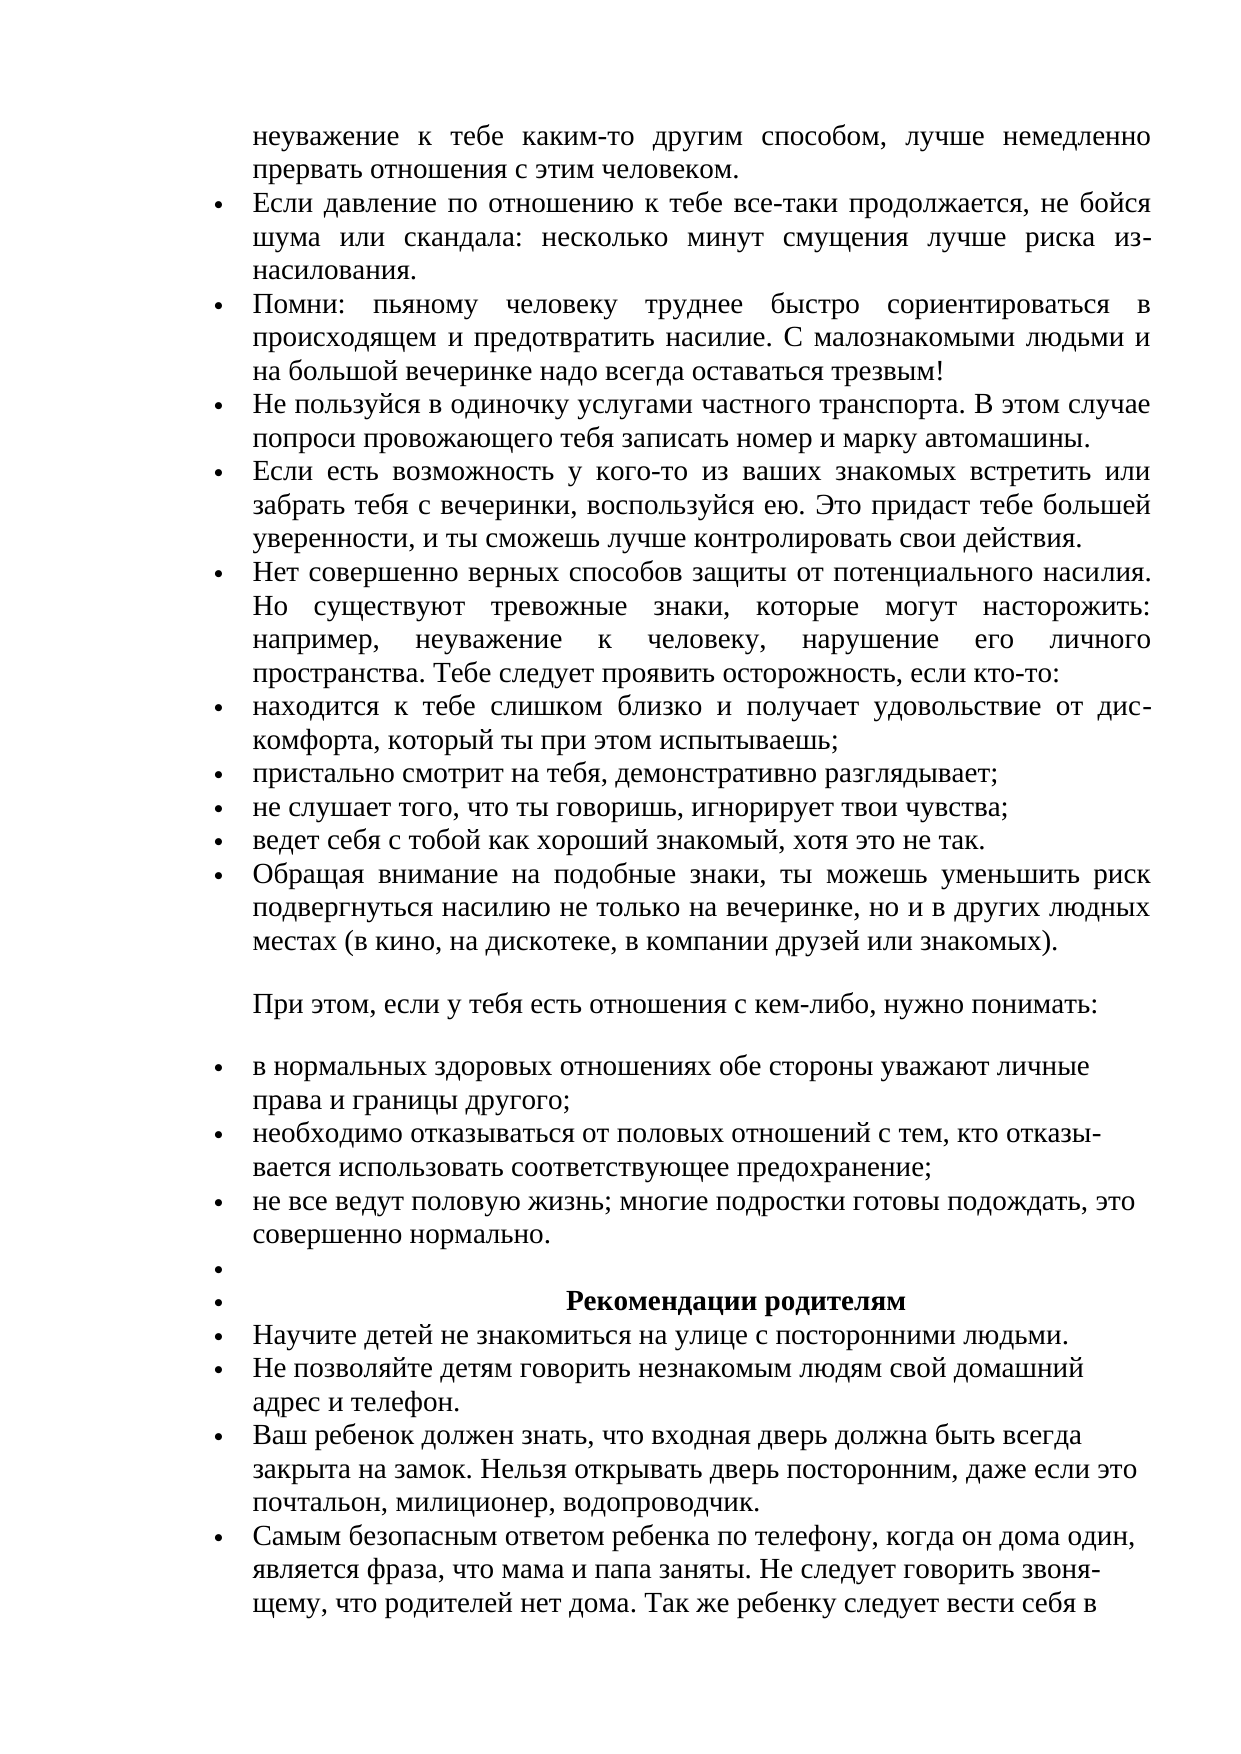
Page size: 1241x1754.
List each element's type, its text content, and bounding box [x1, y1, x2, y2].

list не слушает того, что ты говоришь, игнорирует твои чувства; [215, 789, 1152, 822]
list Ваш ребенок должен знать, что входная дверь должна быть всегда закрыта на замок. Нельзя открывать дверь посторонним, даже если это почтальон, милиционер, водопроводчик. [215, 1417, 1152, 1518]
list не все ведут половую жизнь; многие подростки готовы подождать, это совершенно нормально. [215, 1183, 1152, 1250]
list Помни: пьяному человеку труднее быстро сориентироваться в происходящем и предотвратить насилие. С малознакомыми людьми и на большой вечеринке надо всегда оставаться трезвым! [215, 286, 1152, 386]
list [215, 118, 1152, 185]
list необходимо отказываться от половых отношений с тем, кто отказывается использовать соответствующее предохранение; [215, 1116, 1152, 1183]
list находится к тебе слишком близко и получает удовольствие от дискомфорта, который ты при этом испытываешь; [215, 688, 1152, 755]
list в нормальных здоровых отношениях обе стороны уважают личные права и границы другого; [215, 1048, 1152, 1116]
list Если есть возможность у кого-то из ваших знакомых встретить или забрать тебя с вечеринки, воспользуйся ею. Это придаст тебе большей уверенности, и ты сможешь лучше контролировать свои действия. [215, 453, 1152, 554]
list Рекомендации родителям [215, 1283, 1152, 1317]
list пристально смотрит на тебя, демонстративно разглядывает; [215, 755, 1152, 789]
text При этом, если у тебя есть отношения с кем-либо, нужно понимать: [252, 986, 1152, 1019]
list Не позволяйте детям говорить незнакомым людям свой домашний адрес и телефон. [215, 1350, 1152, 1417]
list Не пользуйся в одиночку услугами частного транспорта. В этом случае попроси провожающего тебя записать номер и марку автомашины. [215, 386, 1152, 453]
list Если давление по отношению к тебе все-таки продолжается, не бойся шума или скандала: несколько минут смущения лучше риска изнасилования. [215, 185, 1152, 286]
list ведет себя с тобой как хороший знакомый, хотя это не так. [215, 822, 1152, 856]
list Обращая внимание на подобные знаки, ты можешь уменьшить риск подвергнуться насилию не только на вечеринке, но и в других людных местах (в кино, на дискотеке, в компании друзей или знакомых). [215, 856, 1152, 957]
list Нет совершенно верных способов защиты от потенциального насилия. Но существуют тревожные знаки, которые могут насторожить: например, неуважение к человеку, нарушение его личного пространства. Тебе следует проявить осторожность, если кто-то: [215, 554, 1152, 688]
list Научите детей не знакомиться на улице с посторонними людьми. [215, 1317, 1152, 1350]
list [215, 1518, 1152, 1619]
